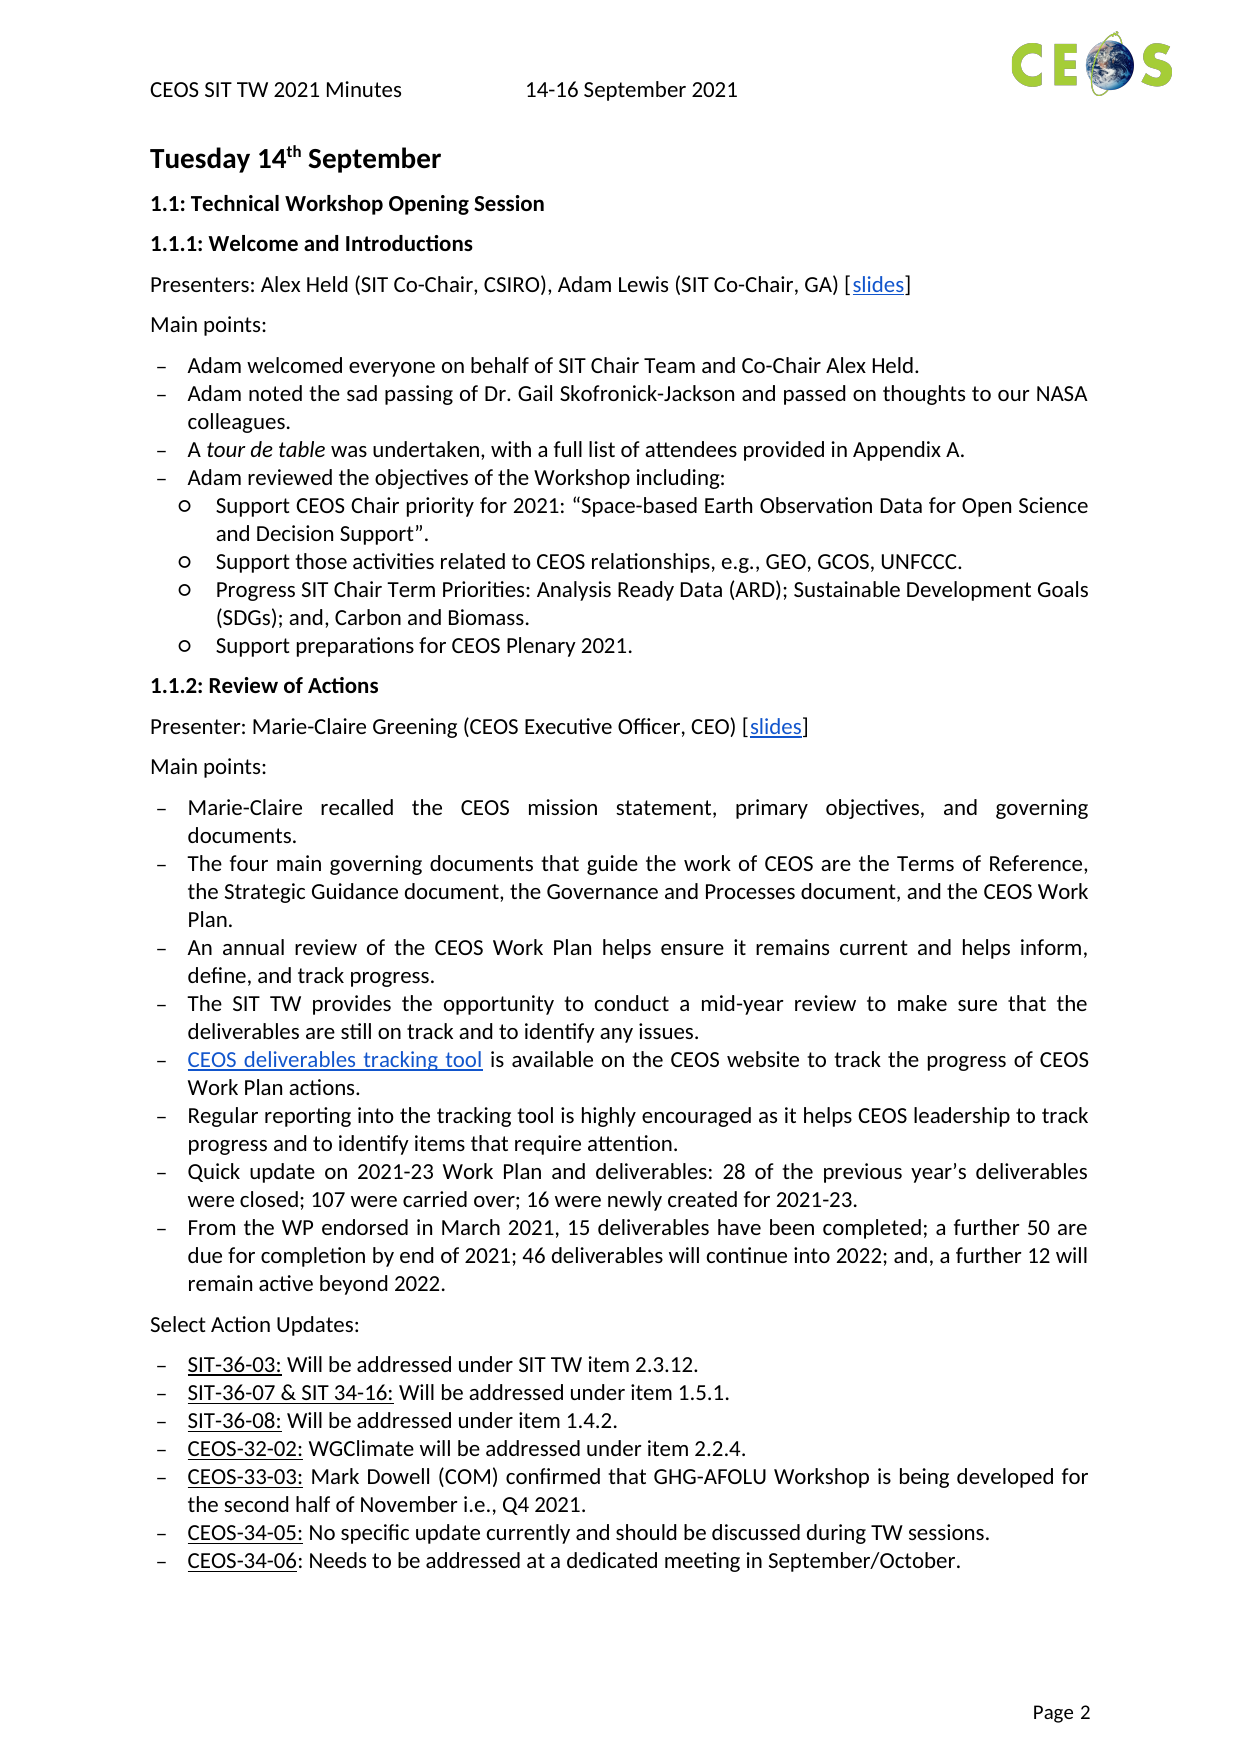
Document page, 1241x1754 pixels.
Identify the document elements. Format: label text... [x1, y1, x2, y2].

list Marie-Claire recalled the CEOS mission statement, primary objectives, and governing documents. [150, 793, 1090, 849]
list Support CEOS Chair priority for 2021: “Space-based Earth Observation Data for Open Science and Decision Support”. [178, 491, 1090, 547]
list SIT-36-07 & SIT 34-16: Will be addressed under item 1.5.1. [150, 1378, 1090, 1406]
list From the WP endorsed in March 2021, 15 deliverables have been completed; a further 50 are due for completion by end of 2021; 46 deliverables will continue into 2022; and, a further 12 will remain active beyond 2022. [150, 1213, 1090, 1297]
list A tour de table was undertaken, with a full list of attendees provided in Appendix A. [150, 435, 1090, 463]
list CEOS-34-06: Needs to be addressed at a dedicated meeting in September/October. [150, 1547, 1090, 1574]
list The SIT TW provides the opportunity to conduct a mid-year review to make sure that the deliverables are still on track and to identify any issues. [150, 989, 1090, 1045]
list CEOS deliverables tracking tool is available on the CEOS website to track the progress of CEOS Work Plan actions. [150, 1045, 1090, 1101]
list The four main governing documents that guide the work of CEOS are the Terms of Reference, the Strategic Guidance document, the Governance and Processes document, and the CEOS Work Plan. [150, 849, 1090, 933]
text Presenters: Alex Held (SIT Co-Chair, CSIRO), Adam Lewis (SIT Co-Chair, GA) [slides] [150, 270, 1090, 298]
text Main points: [150, 310, 1090, 338]
list SIT-36-08: Will be addressed under item 1.4.2. [150, 1406, 1090, 1434]
list Quick update on 2021-23 Work Plan and deliverables: 28 of the previous year’s deliverables were closed; 107 were carried over; 16 were newly created for 2021-23. [150, 1157, 1090, 1213]
subtitle 1.1: Technical Workshop Opening Session [150, 189, 1090, 217]
subtitle Tuesday 14th September [150, 141, 1090, 176]
picture [1011, 31, 1172, 96]
list Support preparations for CEOS Plenary 2021. [178, 631, 1090, 659]
list Adam reviewed the objectives of the Workshop including: [150, 463, 1090, 491]
list Adam welcomed everyone on behalf of SIT Chair Team and Co-Chair Alex Held. [150, 351, 1090, 379]
text Main points: [150, 752, 1090, 781]
list Progress SIT Chair Term Priorities: Analysis Ready Data (ARD); Sustainable Development Goals (SDGs); and, Carbon and Biomass. [178, 575, 1090, 631]
list CEOS-34-05: No specific update currently and should be discussed during TW sessions. [150, 1518, 1090, 1547]
list SIT-36-03: Will be addressed under SIT TW item 2.3.12. [150, 1350, 1090, 1378]
text Presenter: Marie-Claire Greening (CEOS Executive Officer, CEO) [slides] [150, 712, 1090, 740]
list Support those activities related to CEOS relationships, e.g., GEO, GCOS, UNFCCC. [178, 547, 1090, 575]
subtitle 1.1.2: Review of Actions [150, 671, 1090, 699]
text Select Action Updates: [150, 1310, 1090, 1338]
list Regular reporting into the tracking tool is highly encouraged as it helps CEOS leadership to track progress and to identify items that require attention. [150, 1101, 1090, 1157]
list Adam noted the sad passing of Dr. Gail Skofronick-Jackson and passed on thoughts to our NASA colleagues. [150, 379, 1090, 435]
list CEOS-33-03: Mark Dowell (COM) confirmed that GHG-AFOLU Workshop is being developed for the second half of November i.e., Q4 2021. [150, 1462, 1090, 1518]
list An annual review of the CEOS Work Plan helps ensure it remains current and helps inform, define, and track progress. [150, 933, 1090, 989]
subtitle 1.1.1: Welcome and Introductions [150, 229, 1090, 257]
list CEOS-32-02: WGClimate will be addressed under item 2.2.4. [150, 1434, 1090, 1462]
